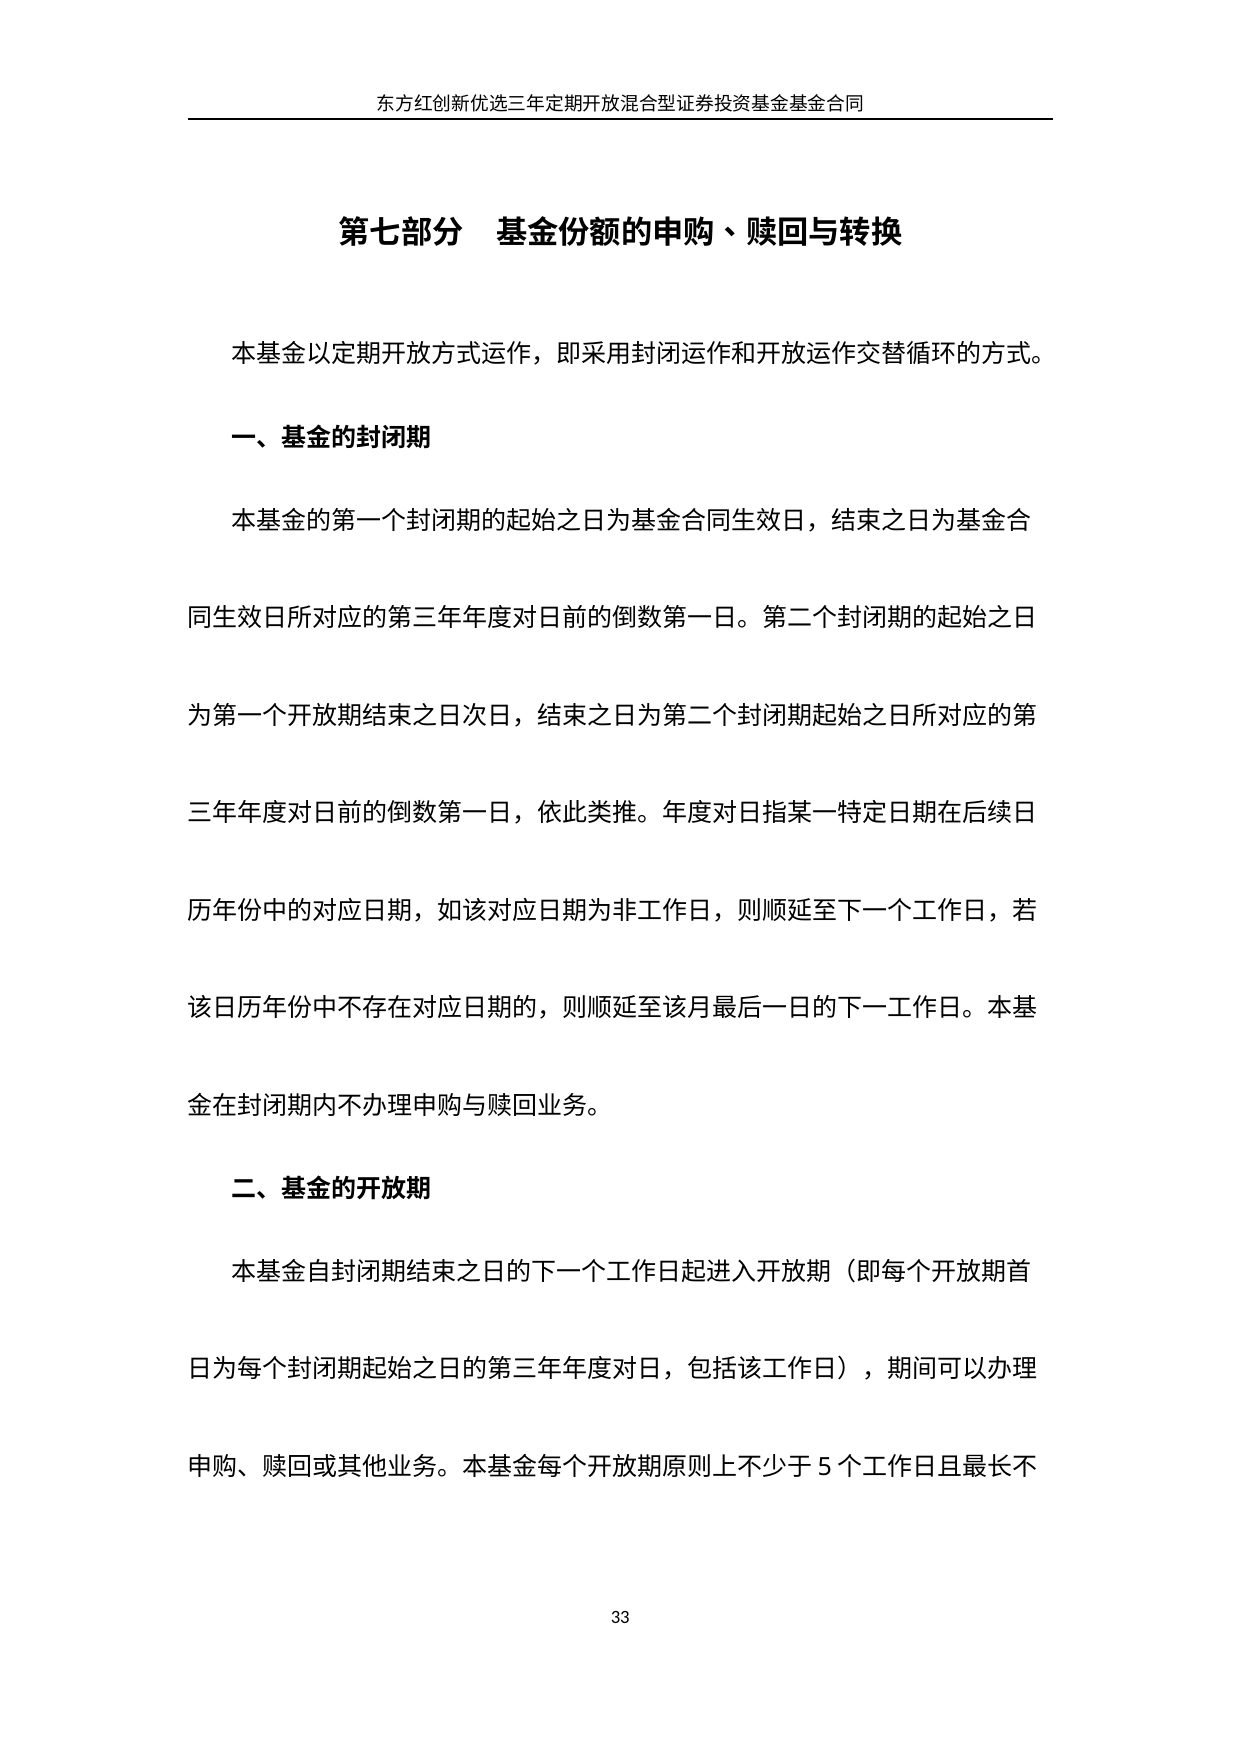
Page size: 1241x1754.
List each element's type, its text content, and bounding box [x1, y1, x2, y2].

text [187, 1237, 1053, 1497]
text 二、基金的开放期 [187, 1154, 1053, 1219]
text 本基金的第一个封闭期的起始之日为基金合同生效日，结束之日为基金合同生效日所对应的第三年年度对日前的倒数第一日。第二个封闭期的起始之日为第一个开放期结束之日次日，结束之日为第二个封闭期起始之日所对应的第三年年度对日前的倒数第一日，依此类推。年度对日指某一特定日期在后续日历年份中的对应日期，如该对应日期为非工作日，则顺延至下一个工作日，若该日历年份中不存在对应日期的，则顺延至该月最后一日的下一工作日。本基金在封闭期内不办理申购与赎回业务。 [187, 486, 1053, 1136]
subtitle 第七部分 基金份额的申购、赎回与转换 [187, 197, 1053, 262]
text 本基金以定期开放方式运作，即采用封闭运作和开放运作交替循环的方式。 [187, 319, 1053, 384]
text 一、基金的封闭期 [187, 403, 1053, 468]
